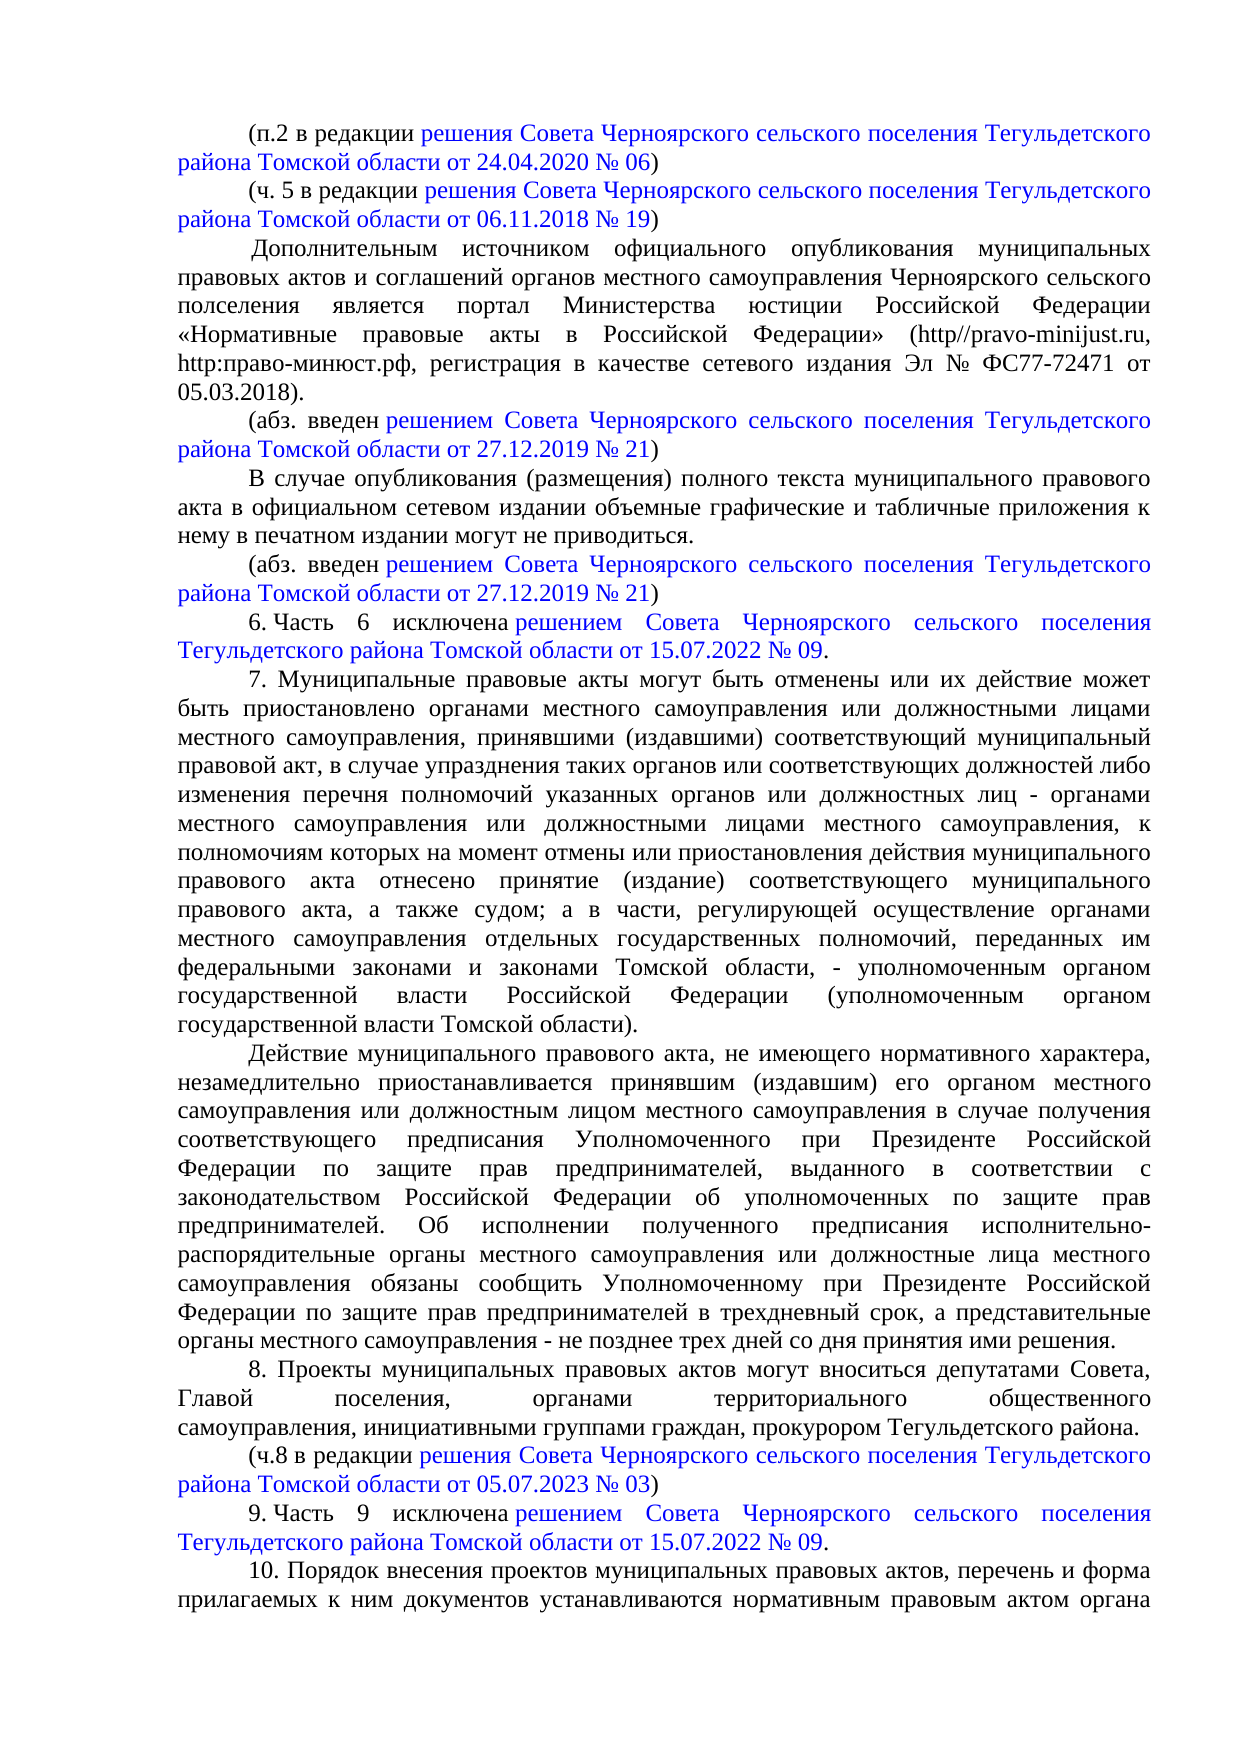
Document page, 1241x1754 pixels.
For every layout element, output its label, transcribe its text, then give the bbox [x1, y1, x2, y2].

text (ч.8 в редакции решения Совета Черноярского сельского поселения Тегульдетского района Томской области от 05.07.2023 № 03) [177, 1441, 1152, 1498]
text (п.2 в редакции решения Совета Черноярского сельского поселения Тегульдетского района Томской области от 24.04.2020 № 06) [177, 118, 1152, 176]
text (абз. введен решением Совета Черноярского сельского поселения Тегульдетского района Томской области от 27.12.2019 № 21) [177, 549, 1152, 607]
text 7. Муниципальные правовые акты могут быть отменены или их действие может быть приостановлено органами местного самоуправления или должностными лицами местного самоуправления, принявшими (издавшими) соответствующий муниципальный правовой акт, в случае упразднения таких органов или соответствующих должностей либо изменения перечня полномочий указанных органов или должностных лиц - органами местного самоуправления или должностными лицами местного самоуправления, к полномочиям которых на момент отмены или приостановления действия муниципального правового акта отнесено принятие (издание) соответствующего муниципального правового акта, а также судом; а в части, регулирующей осуществление органами местного самоуправления отдельных государственных полномочий, переданных им федеральными законами и законами Томской области, - уполномоченным органом государственной власти Российской Федерации (уполномоченным органом государственной власти Томской области). [177, 664, 1152, 1038]
text 9. Часть 9 исключена решением Совета Черноярского сельского поселения Тегульдетского района Томской области от 15.07.2022 № 09. [177, 1498, 1152, 1556]
text В случае опубликования (размещения) полного текста муниципального правового акта в официальном сетевом издании объемные графические и табличные приложения к нему в печатном издании могут не приводиться. [177, 463, 1152, 549]
text 6. Часть 6 исключена решением Совета Черноярского сельского поселения Тегульдетского района Томской области от 15.07.2022 № 09. [177, 607, 1152, 664]
text Дополнительным источником официального опубликования муниципальных правовых актов и соглашений органов местного самоуправления Черноярского сельского полселения является портал Министерства юстиции Российской Федерации «Нормативные правовые акты в Российской Федерации» (http//pravo-minijust.ru, http:право-минюст.рф, регистрация в качестве сетевого издания Эл № ФС77-72471 от 05.03.2018). [177, 233, 1152, 406]
text (абз. введен решением Совета Черноярского сельского поселения Тегульдетского района Томской области от 27.12.2019 № 21) [177, 406, 1152, 463]
text (ч. 5 в редакции решения Совета Черноярского сельского поселения Тегульдетского района Томской области от 06.11.2018 № 19) [177, 176, 1152, 233]
text 8. Проекты муниципальных правовых актов могут вноситься депутатами Совета, Главой поселения, органами территориального общественного самоуправления, инициативными группами граждан, прокурором Тегульдетского района. [177, 1354, 1152, 1441]
text Действие муниципального правового акта, не имеющего нормативного характера, незамедлительно приостанавливается принявшим (издавшим) его органом местного самоуправления или должностным лицом местного самоуправления в случае получения соответствующего предписания Уполномоченного при Президенте Российской Федерации по защите прав предпринимателей, выданного в соответствии с законодательством Российской Федерации об уполномоченных по защите прав предпринимателей. Об исполнении полученного предписания исполнительно-распорядительные органы местного самоуправления или должностные лица местного самоуправления обязаны сообщить Уполномоченному при Президенте Российской Федерации по защите прав предпринимателей в трехдневный срок, а представительные органы местного самоуправления - не позднее трех дней со дня принятия ими решения. [177, 1038, 1152, 1354]
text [177, 1556, 1152, 1613]
